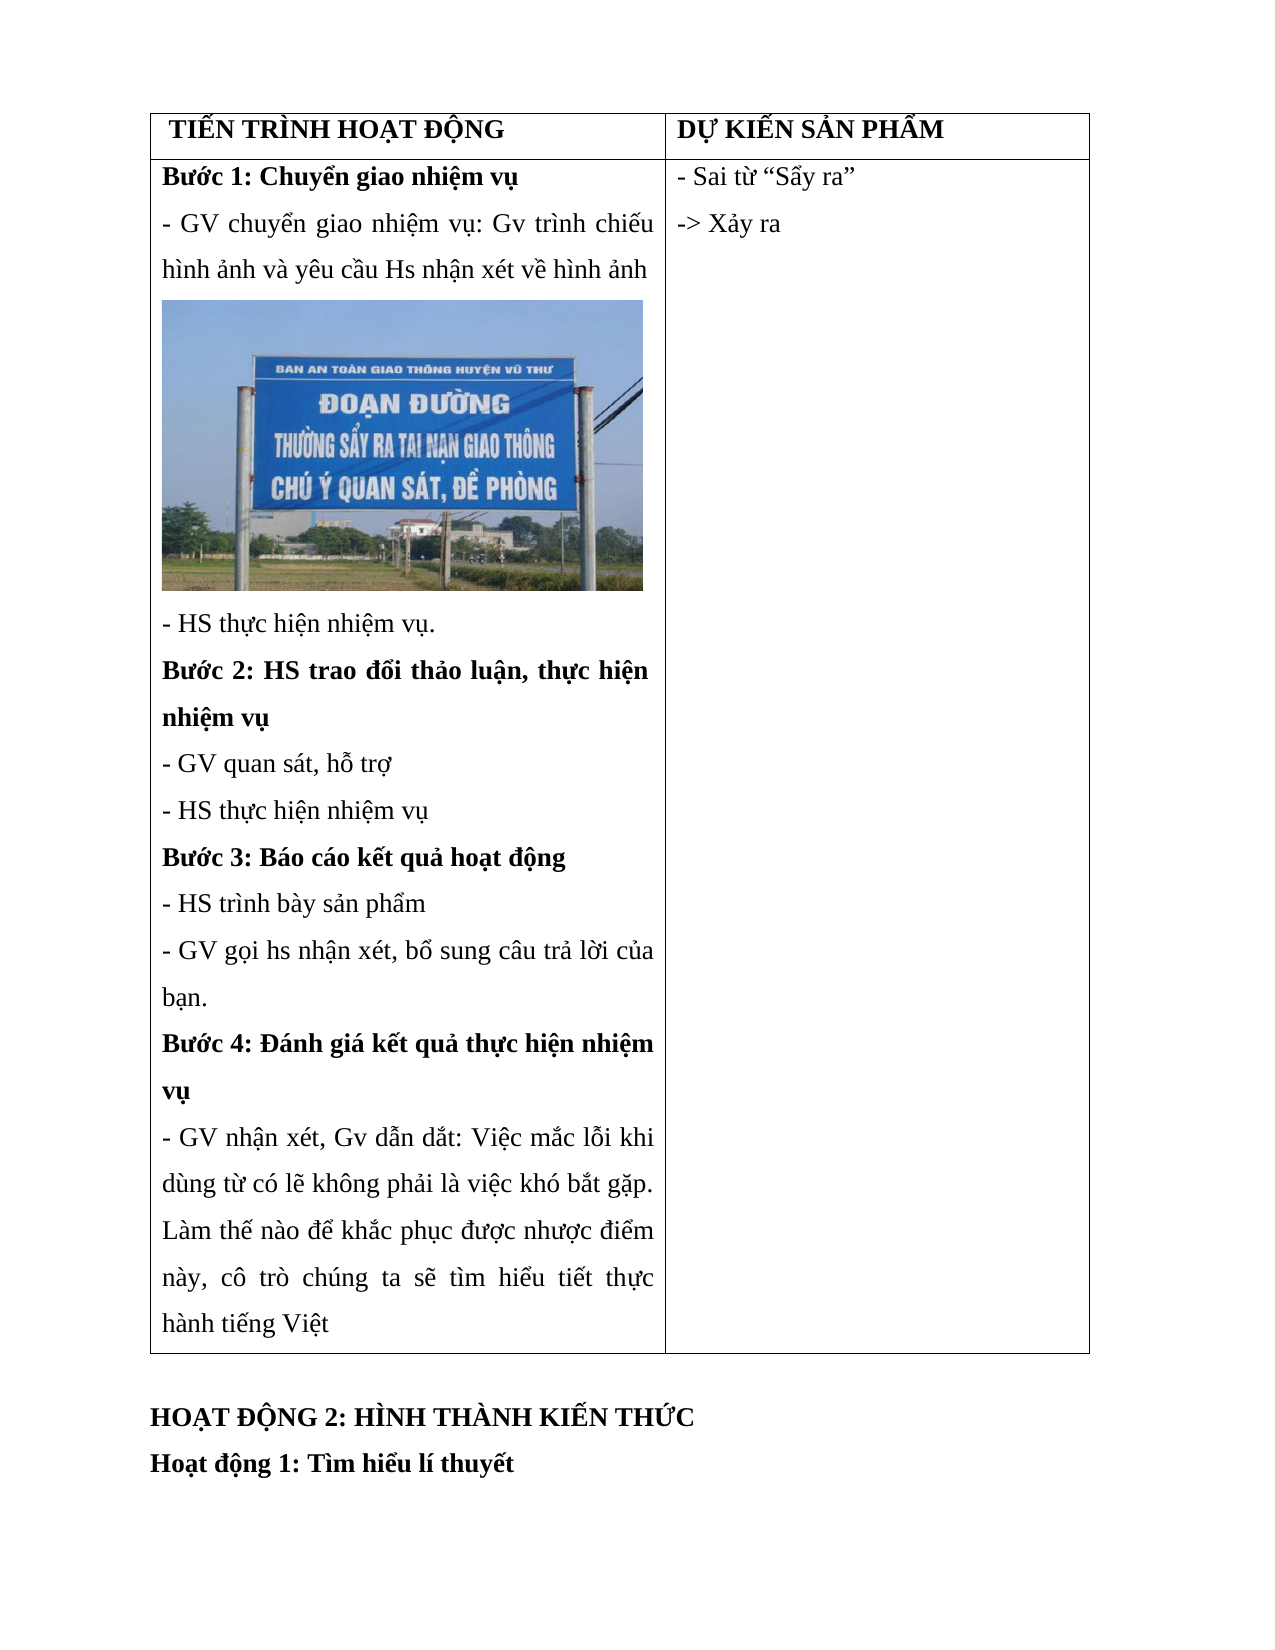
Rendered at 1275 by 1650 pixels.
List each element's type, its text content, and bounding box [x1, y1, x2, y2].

table_cell - Sai từ “Sẩy ra” -> Xảy ra [666, 160, 1089, 1353]
text Hoạt động 1: Tìm hiểu lí thuyết [150, 1447, 1125, 1478]
table_header TIẾN TRÌNH HOẠT ĐỘNG [151, 114, 665, 159]
text HOẠT ĐỘNG 2: HÌNH THÀNH KIẾN THỨC [150, 1401, 1125, 1432]
picture [161, 300, 643, 591]
table_header DỰ KIẾN SẢN PHẨM [666, 114, 1089, 159]
table_cell Bước 1: Chuyển giao nhiệm vụ - GV chuyển giao nhiệm vụ: Gv trình chiếu hình ảnh và yêu cầu Hs nhận xét về hình ảnh - HS thực hiện nhiệm vụ. Bước 2: HS trao đổi thảo luận, thực hiện nhiệm vụ - GV quan sát, hỗ trợ - HS thực hiện nhiệm vụ Bước 3: Báo cáo kết quả hoạt động - HS trình bày sản phẩm - GV gọi hs nhận xét, bổ sung câu trả lời của bạn. Bước 4: Đánh giá kết quả thực hiện nhiệm vụ - GV nhận xét, Gv dẫn dắt: Việc mắc lỗi khi dùng từ có lẽ không phải là việc khó bắt gặp. Làm thế nào để khắc phục được nhược điểm này, cô trò chúng ta sẽ tìm hiểu tiết thực hành tiếng Việt [151, 160, 665, 1353]
